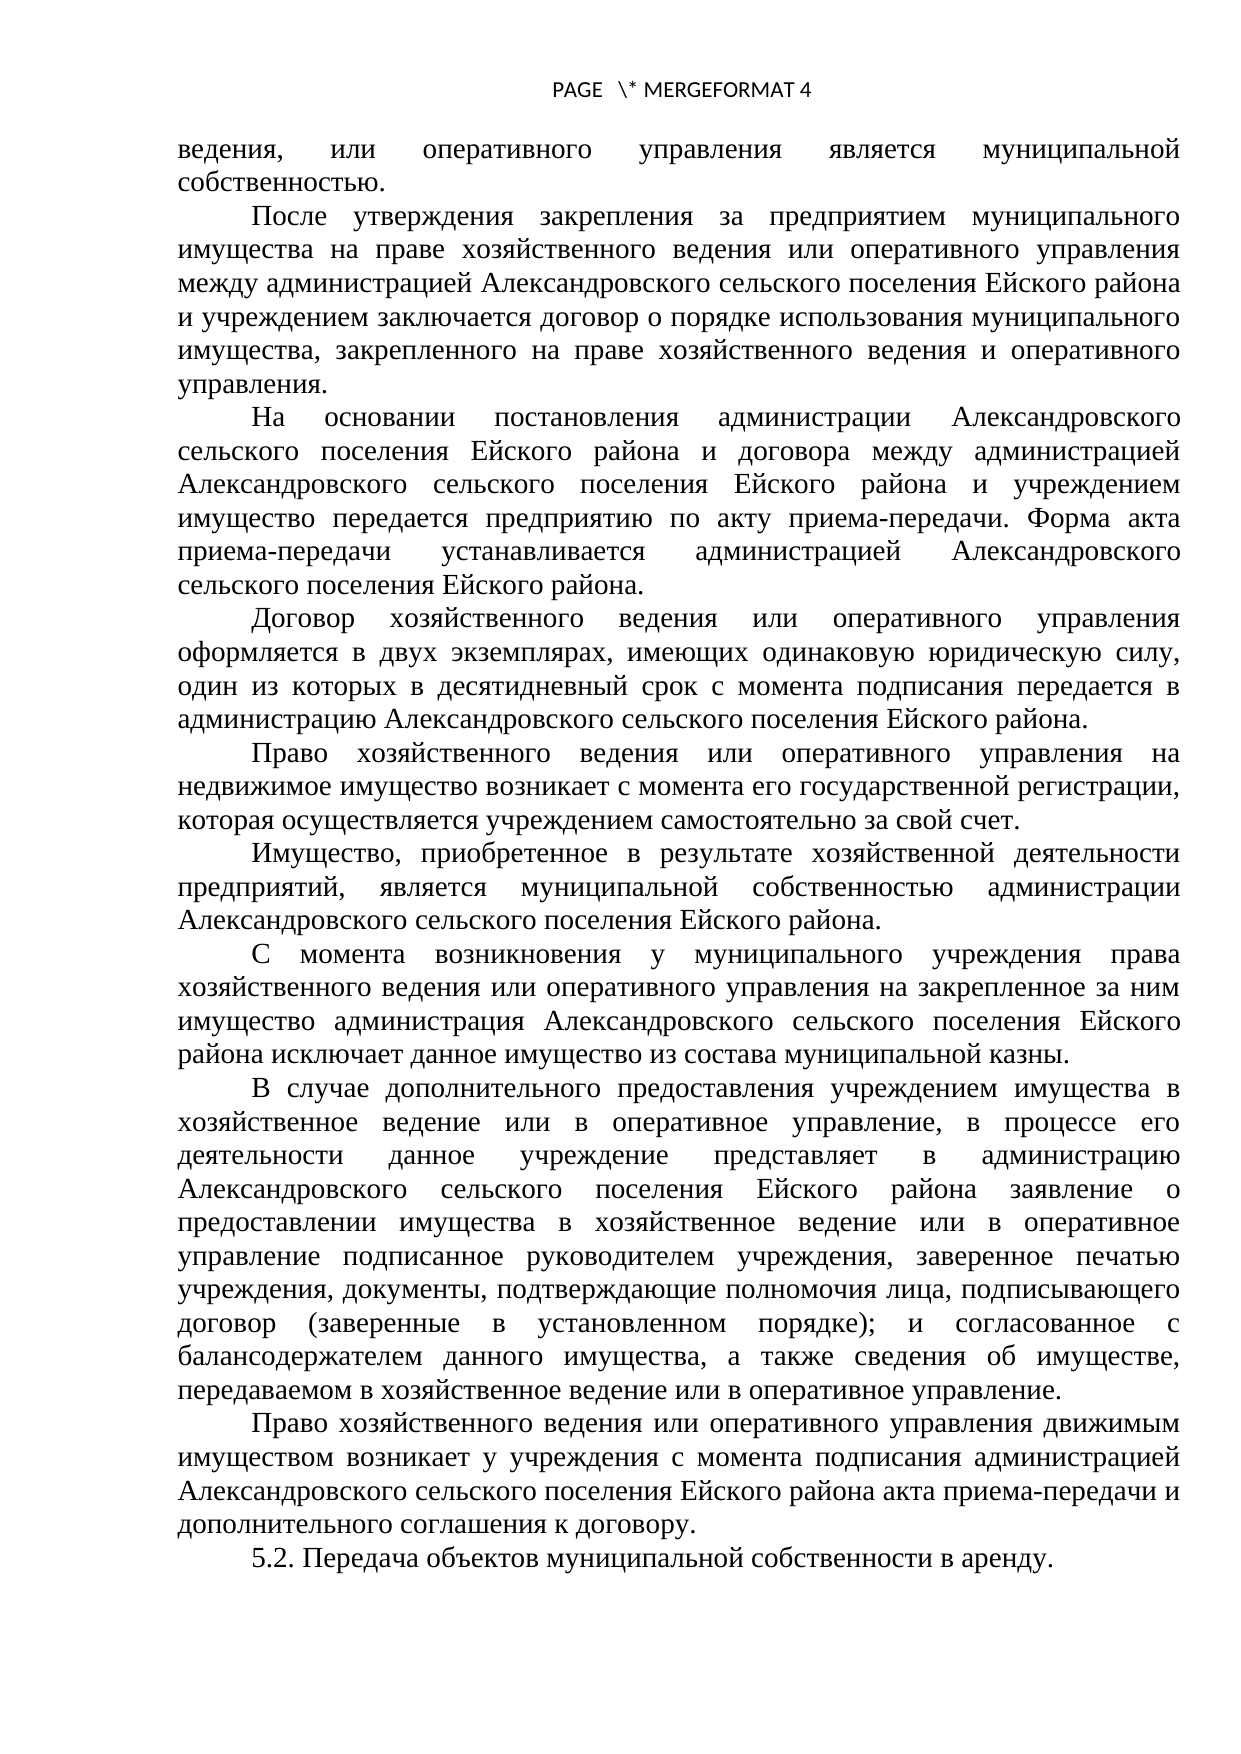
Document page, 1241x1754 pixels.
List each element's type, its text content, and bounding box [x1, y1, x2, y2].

text Право хозяйственного ведения или оперативного управления движимым имуществом возникает у учреждения с момента подписания администрацией Александровского сельского поселения Ейского района акта приема-передачи и дополнительного соглашения к договору. [177, 1406, 1181, 1540]
text В случае дополнительного предоставления учреждением имущества в хозяйственное ведение или в оперативное управление, в процессе его деятельности данное учреждение представляет в администрацию Александровского сельского поселения Ейского района заявление о предоставлении имущества в хозяйственное ведение или в оперативное управление подписанное руководителем учреждения, заверенное печатью учреждения, документы, подтверждающие полномочия лица, подписывающего договор (заверенные в установленном порядке); и согласованное с балансодержателем данного имущества, а также сведения об имуществе, передаваемом в хозяйственное ведение или в оперативное управление. [177, 1070, 1181, 1406]
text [177, 131, 1181, 198]
text Право хозяйственного ведения или оперативного управления на недвижимое имущество возникает с момента его государственной регистрации, которая осуществляется учреждением самостоятельно за свой счет. [177, 735, 1181, 835]
text С момента возникновения у муниципального учреждения права хозяйственного ведения или оперативного управления на закрепленное за ним имущество администрация Александровского сельского поселения Ейского района исключает данное имущество из состава муниципальной казны. [177, 936, 1181, 1070]
text На основании постановления администрации Александровского сельского поселения Ейского района и договора между администрацией Александровского сельского поселения Ейского района и учреждением имущество передается предприятию по акту приема-передачи. Форма акта приема-передачи устанавливается администрацией Александровского сельского поселения Ейского района. [177, 399, 1181, 601]
text 5.2. Передача объектов муниципальной собственности в аренду. [177, 1540, 1181, 1573]
text Имущество, приобретенное в результате хозяйственной деятельности предприятий, является муниципальной собственностью администрации Александровского сельского поселения Ейского района. [177, 835, 1181, 936]
text Договор хозяйственного ведения или оперативного управления оформляется в двух экземплярах, имеющих одинаковую юридическую силу, один из которых в десятидневный срок с момента подписания передается в администрацию Александровского сельского поселения Ейского района. [177, 601, 1181, 735]
text После утверждения закрепления за предприятием муниципального имущества на праве хозяйственного ведения или оперативного управления между администрацией Александровского сельского поселения Ейского района и учреждением заключается договор о порядке использования муниципального имущества, закрепленного на праве хозяйственного ведения и оперативного управления. [177, 198, 1181, 399]
